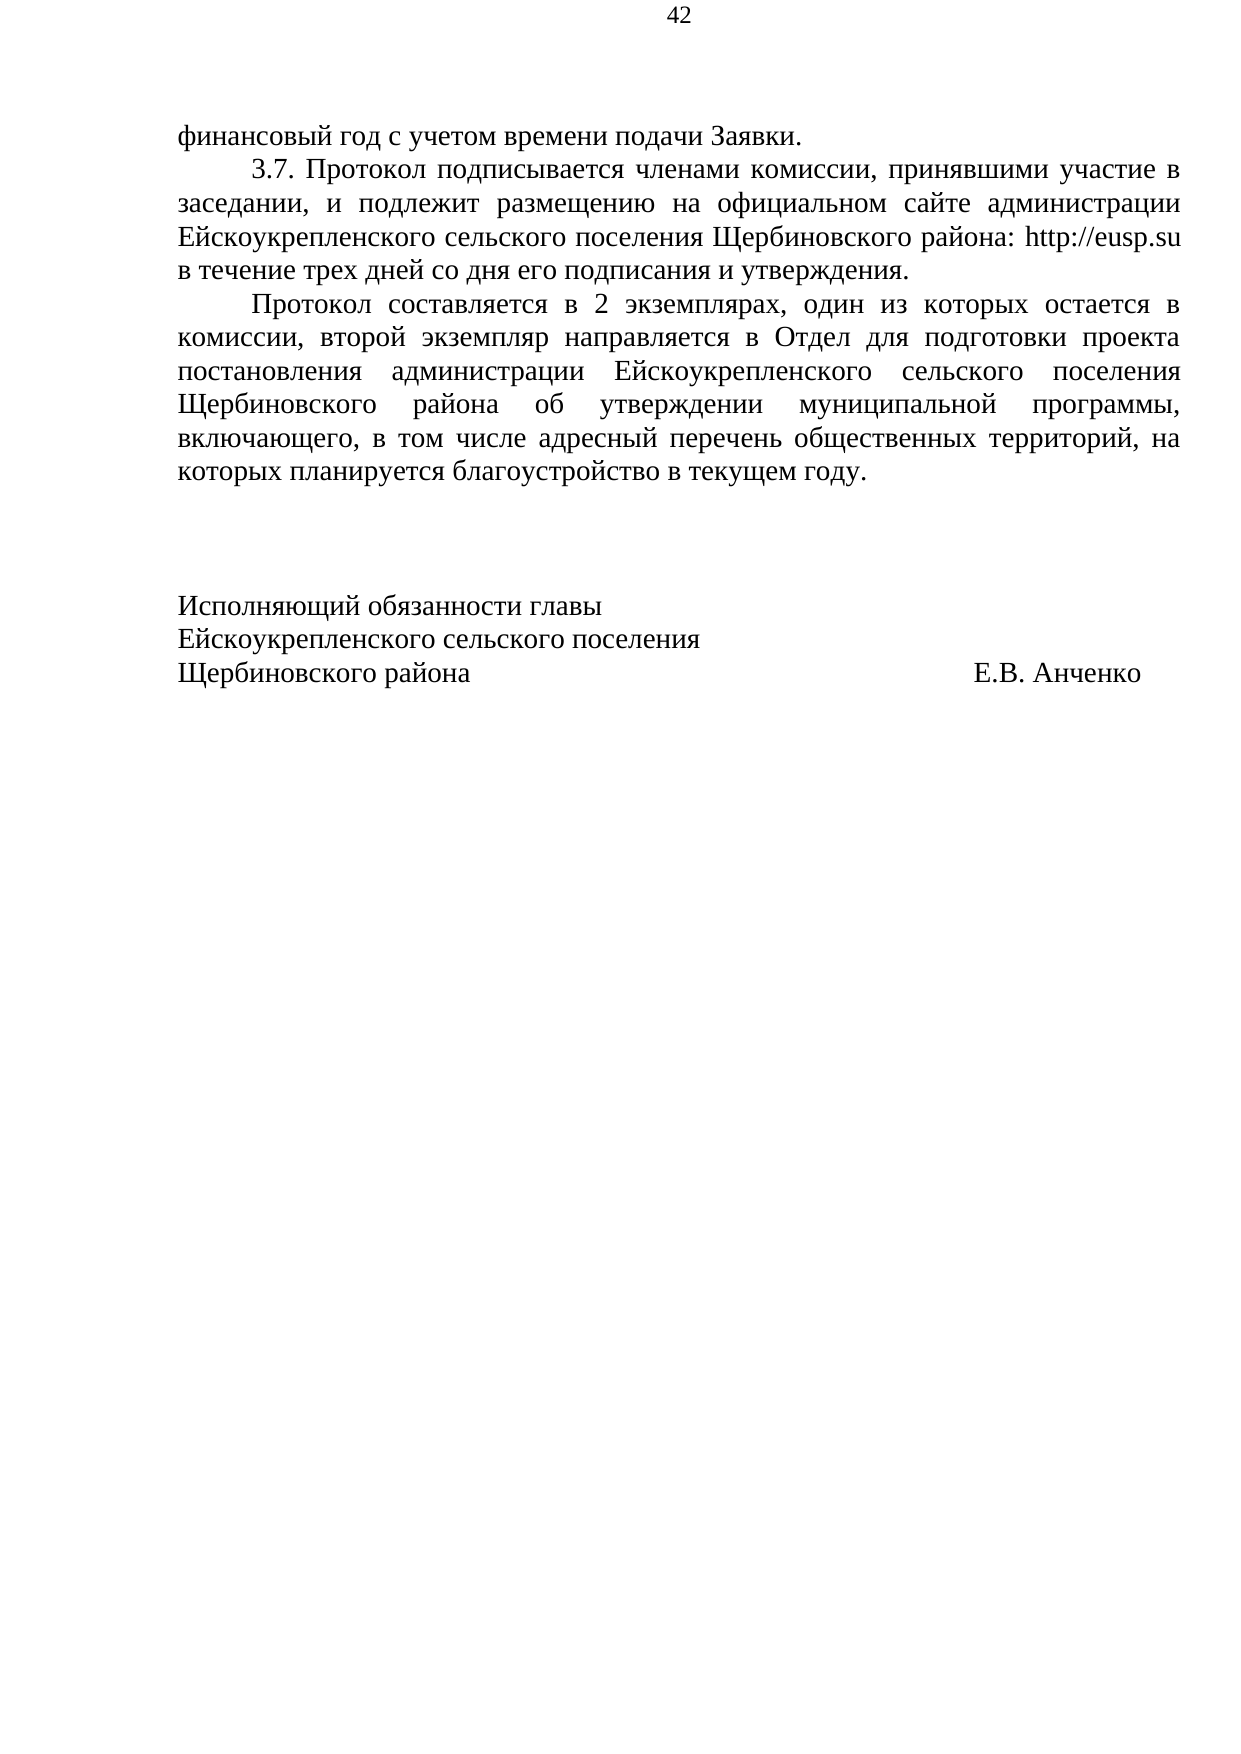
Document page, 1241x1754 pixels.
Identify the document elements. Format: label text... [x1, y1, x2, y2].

title Ейскоукрепленского сельского поселения [177, 621, 1181, 655]
title Щербиновского района Е.В. Анченко [177, 655, 1181, 688]
title Исполняющий обязанности главы [177, 588, 1181, 621]
text 3.7. Протокол подписывается членами комиссии, принявшими участие в заседании, и подлежит размещению на официальном сайте администрации Ейскоукрепленского сельского поселения Щербиновского района: http://eusp.su в течение трех дней со дня его подписания и утверждения. [177, 152, 1181, 286]
text Протокол составляется в 2 экземплярах, один из которых остается в комиссии, второй экземпляр направляется в Отдел для подготовки проекта постановления администрации Ейскоукрепленского сельского поселения Щербиновского района об утверждении муниципальной программы, включающего, в том числе адресный перечень общественных территорий, на которых планируется благоустройство в текущем году. [177, 286, 1181, 487]
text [177, 118, 1181, 152]
